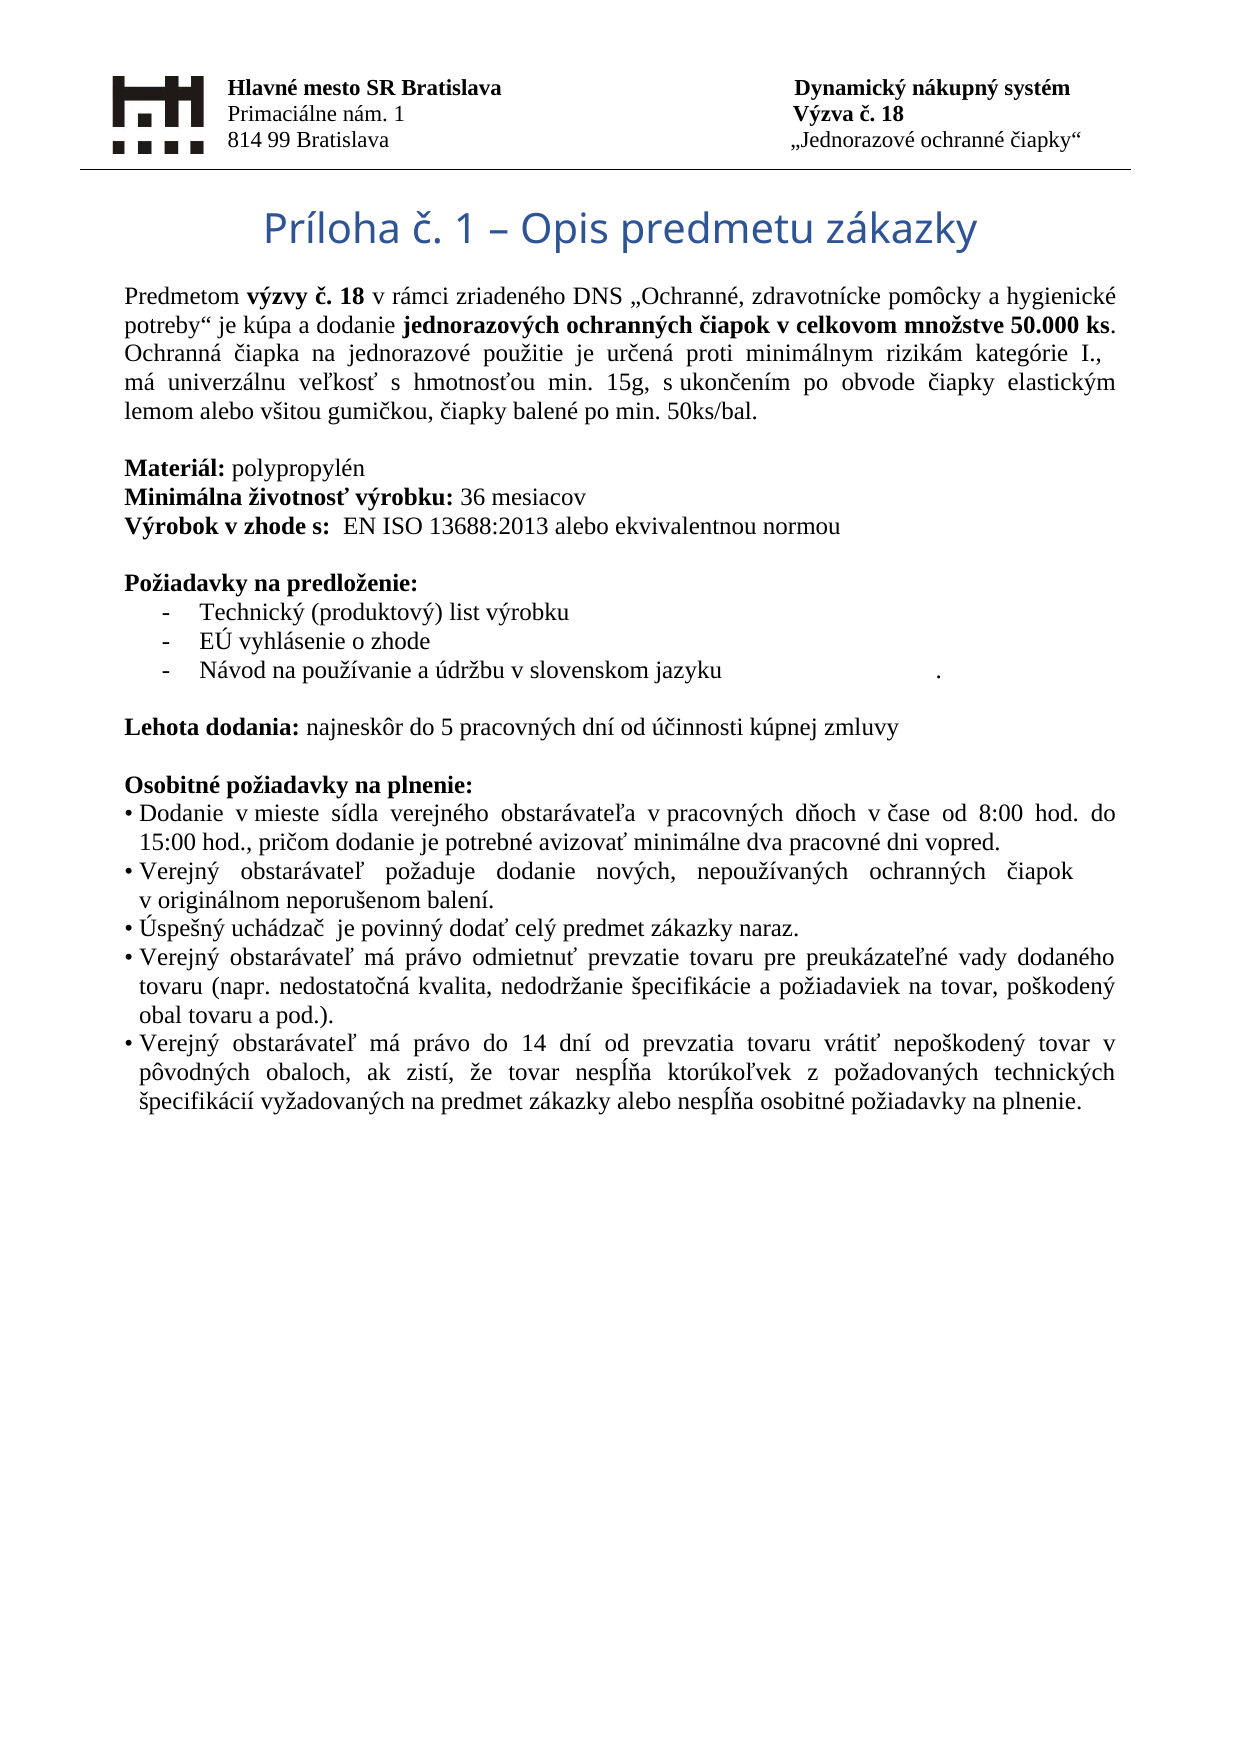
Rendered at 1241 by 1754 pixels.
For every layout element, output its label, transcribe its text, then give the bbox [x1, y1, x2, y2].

text Výrobok v zhode s: EN ISO 13688:2013 alebo ekvivalentnou normou [124, 511, 1116, 540]
text • Úspešný uchádzač je povinný dodať celý predmet zákazky naraz. [124, 913, 1116, 942]
text • Verejný obstarávateľ požaduje dodanie nových, nepoužívaných ochranných čiapok v originálnom neporušenom balení. [124, 856, 1116, 913]
subtitle Príloha č. 1 – Opis predmetu zákazky [124, 199, 1116, 256]
text • Verejný obstarávateľ má právo do 14 dní od prevzatia tovaru vrátiť nepoškodený tovar v pôvodných obaloch, ak zistí, že tovar nespĺňa ktorúkoľvek z požadovaných technických špecifikácií vyžadovaných na predmet zákazky alebo nespĺňa osobitné požiadavky na plnenie. [124, 1028, 1116, 1115]
text Minimálna životnosť výrobku: 36 mesiacov [124, 482, 1116, 511]
picture [112, 76, 204, 154]
text Lehota dodania: najneskôr do 5 pracovných dní od účinnosti kúpnej zmluvy [124, 712, 1116, 741]
list EÚ vyhlásenie o zhode [162, 626, 1116, 655]
text • Verejný obstarávateľ má právo odmietnuť prevzatie tovaru pre preukázateľné vady dodaného tovaru (napr. nedostatočná kvalita, nedodržanie špecifikácie a požiadaviek na tovar, poškodený obal tovaru a pod.). [124, 942, 1116, 1028]
text Materiál: polypropylén [124, 453, 1116, 482]
list Technický (produktový) list výrobku [162, 597, 1116, 626]
text Predmetom výzvy č. 18 v rámci zriadeného DNS „Ochranné, zdravotnícke pomôcky a hygienické potreby“ je kúpa a dodanie jednorazových ochranných čiapok v celkovom množstve 50.000 ks. Ochranná čiapka na jednorazové použitie je určená proti minimálnym rizikám kategórie I., má univerzálnu veľkosť s hmotnosťou min. 15g, s ukončením po obvode čiapky elastickým lemom alebo všitou gumičkou, čiapky balené po min. 50ks/bal. [124, 281, 1116, 425]
text Osobitné požiadavky na plnenie: [124, 770, 1116, 798]
text Požiadavky na predloženie: [124, 568, 1116, 597]
list Návod na používanie a údržbu v slovenskom jazyku . [162, 655, 1116, 683]
text • Dodanie v mieste sídla verejného obstarávateľa v pracovných dňoch v čase od 8:00 hod. do 15:00 hod., pričom dodanie je potrebné avizovať minimálne dva pracovné dni vopred. [124, 798, 1116, 856]
